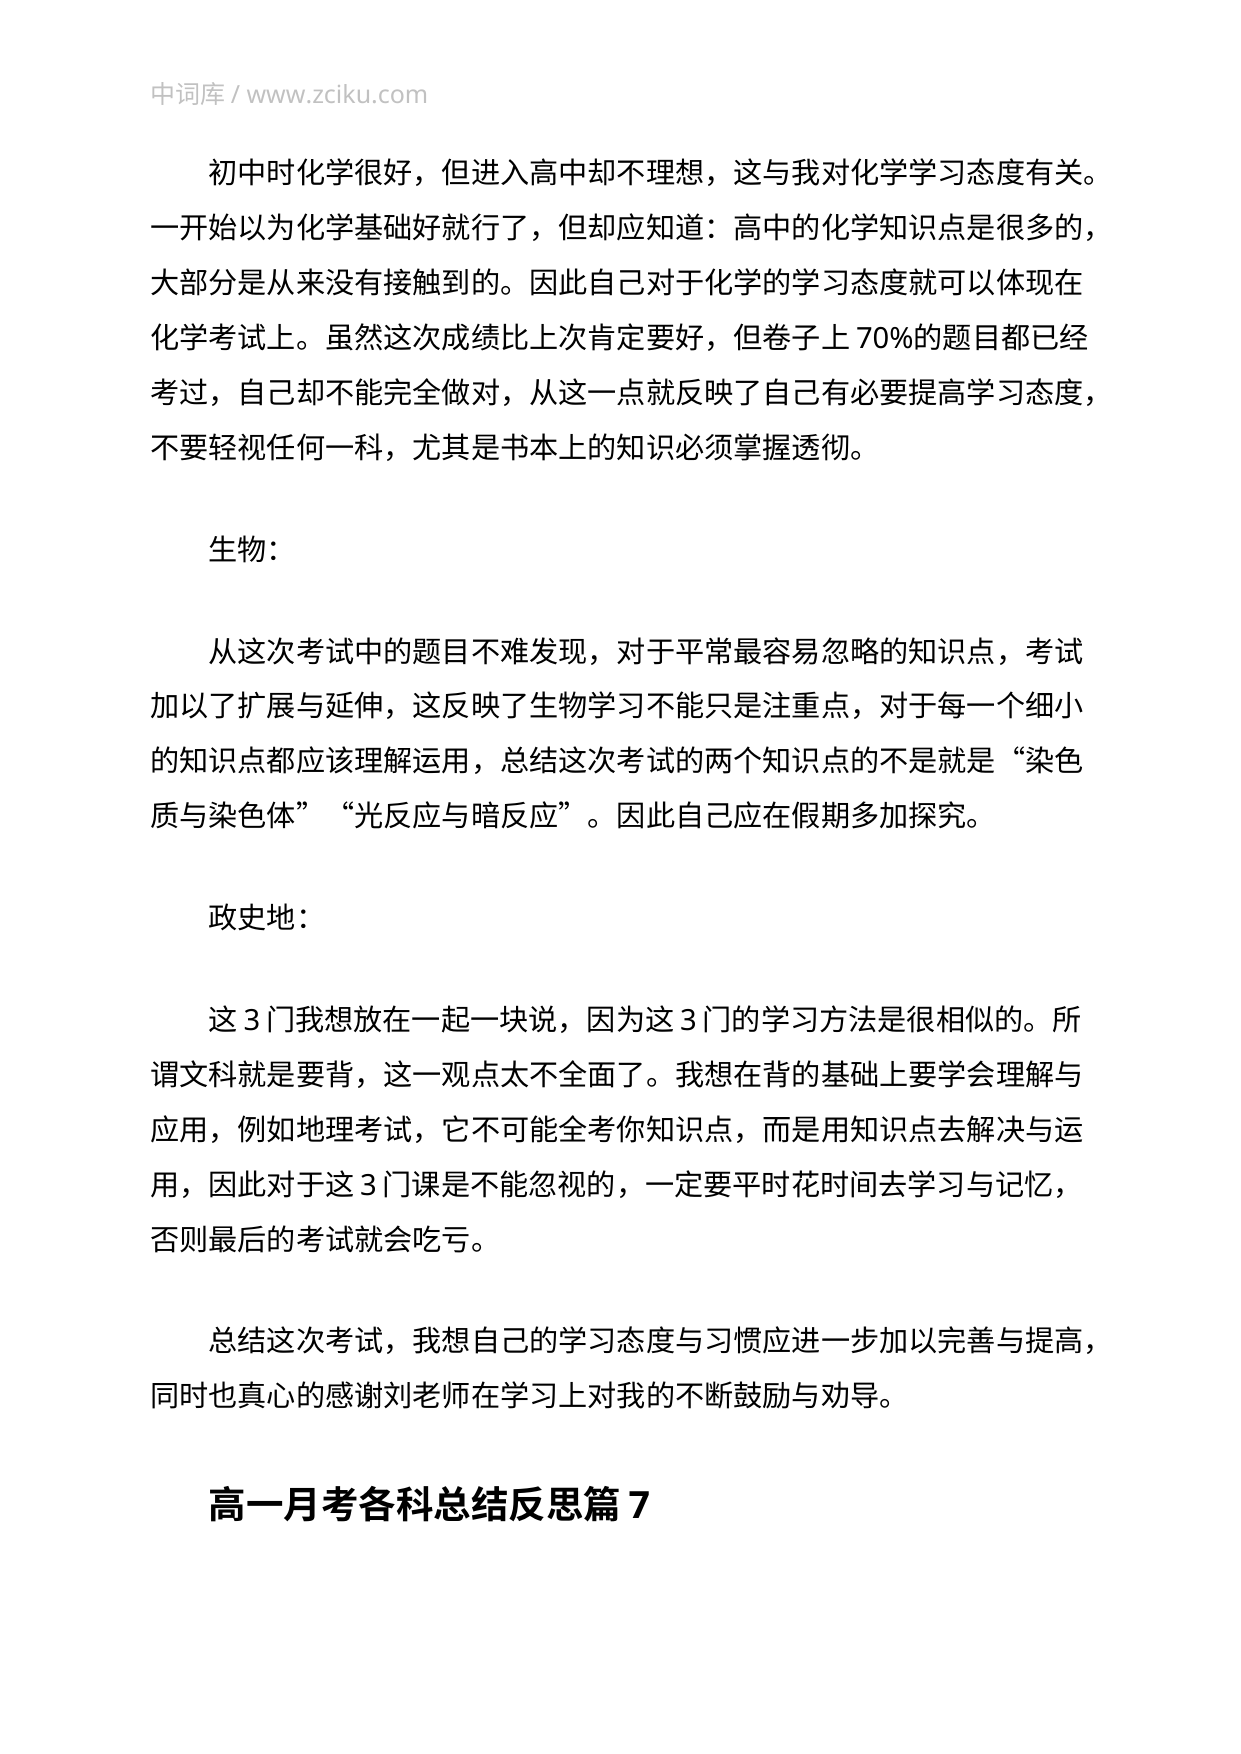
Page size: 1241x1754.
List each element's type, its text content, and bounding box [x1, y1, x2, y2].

text 高一月考各科总结反思篇7 [150, 1474, 1090, 1529]
text 总结这次考试，我想自己的学习态度与习惯应进一步加以完善与提高，同时也真心的感谢刘老师在学习上对我的不断鼓励与劝导。 [150, 1318, 1090, 1415]
text 这3门我想放在一起一块说，因为这3门的学习方法是很相似的。所谓文科就是要背，这一观点太不全面了。我想在背的基础上要学会理解与应用，例如地理考试，它不可能全考你知识点，而是用知识点去解决与运用，因此对于这3门课是不能忽视的，一定要平时花时间去学习与记忆，否则最后的考试就会吃亏。 [150, 996, 1090, 1258]
text 生物： [150, 526, 1090, 569]
text 初中时化学很好，但进入高中却不理想，这与我对化学学习态度有关。一开始以为化学基础好就行了，但却应知道：高中的化学知识点是很多的，大部分是从来没有接触到的。因此自己对于化学的学习态度就可以体现在化学考试上。虽然这次成绩比上次肯定要好，但卷子上70%的题目都已经考过，自己却不能完全做对，从这一点就反映了自己有必要提高学习态度，不要轻视任何一科，尤其是书本上的知识必须掌握透彻。 [150, 150, 1090, 467]
text 从这次考试中的题目不难发现，对于平常最容易忽略的知识点，考试加以了扩展与延伸，这反映了生物学习不能只是注重点，对于每一个细小的知识点都应该理解运用，总结这次考试的两个知识点的不是就是“染色质与染色体”“光反应与暗反应”。因此自己应在假期多加探究。 [150, 628, 1090, 835]
text 政史地： [150, 894, 1090, 937]
